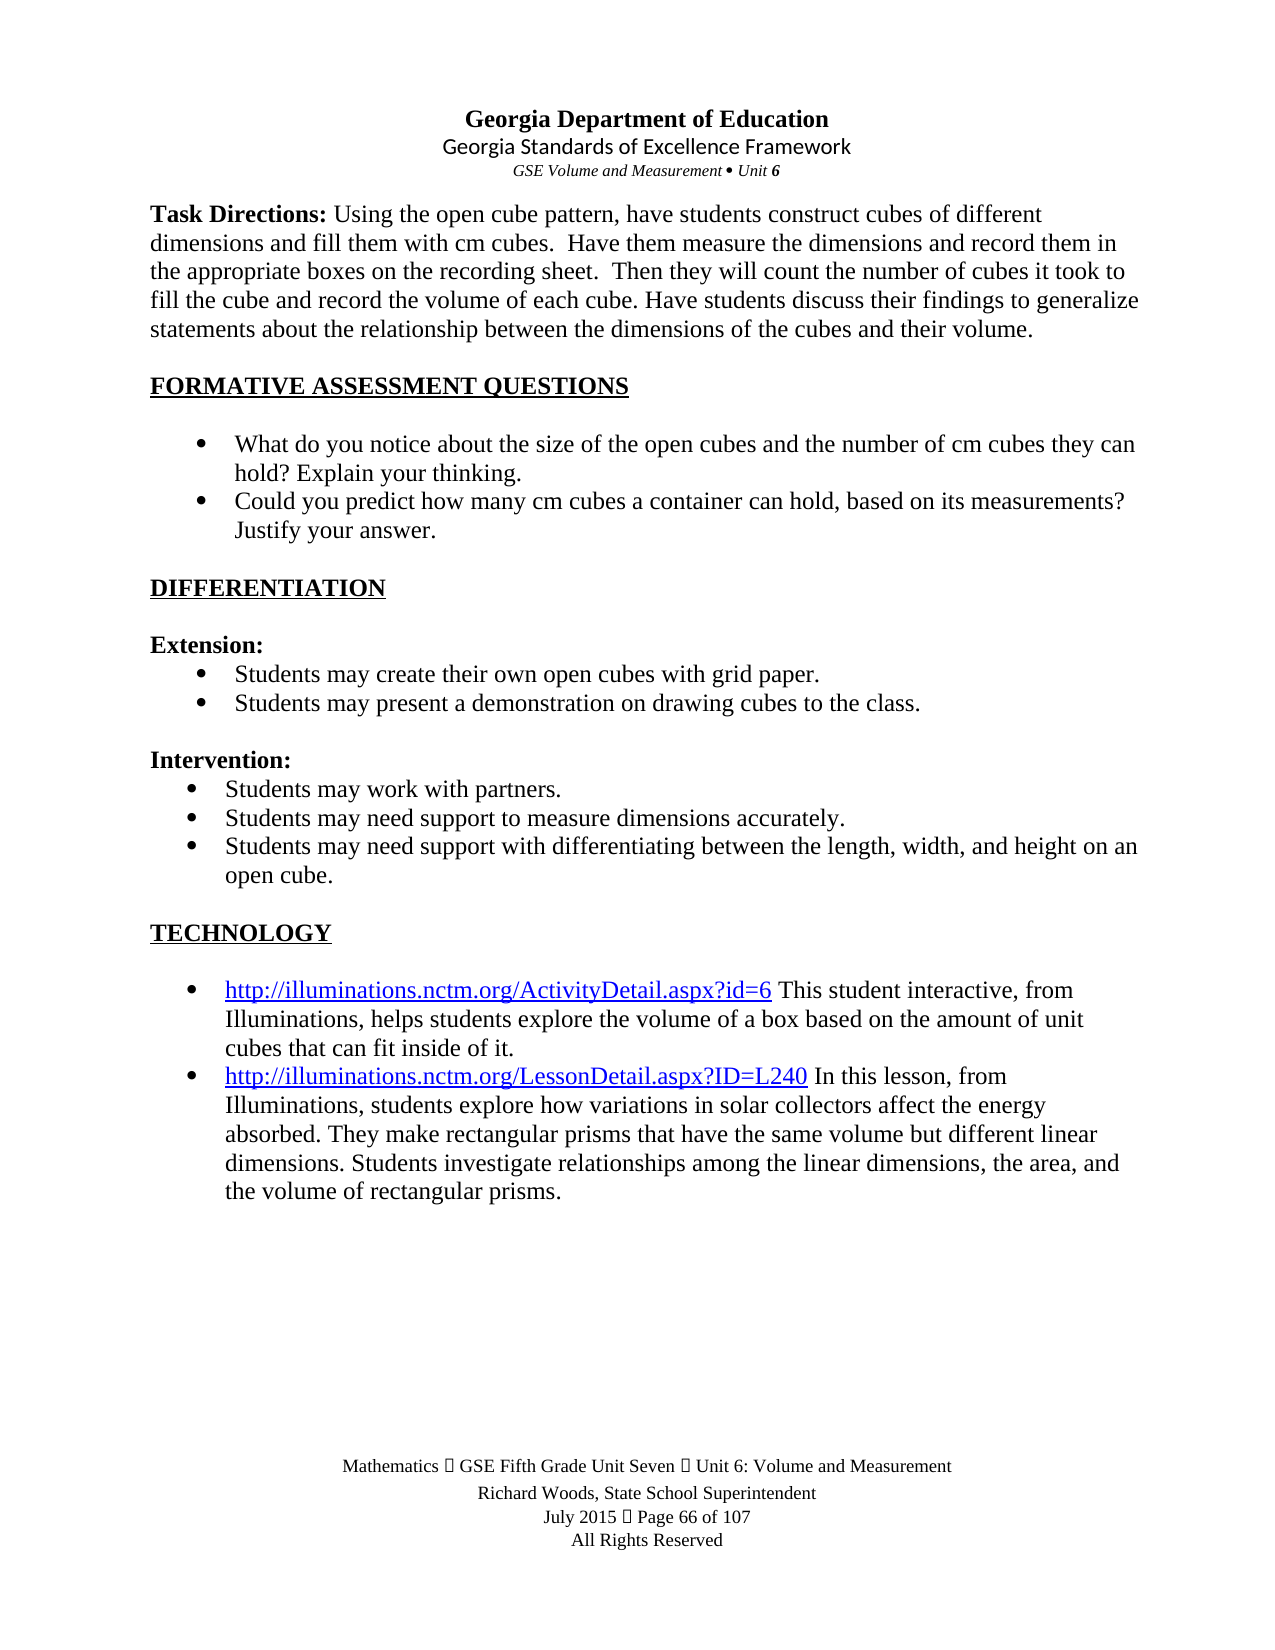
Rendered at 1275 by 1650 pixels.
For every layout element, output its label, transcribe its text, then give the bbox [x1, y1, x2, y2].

list Students may need support with differentiating between the length, width, and height on an open cube. [187, 831, 1144, 889]
list Students may need support to measure dimensions accurately. [187, 803, 1144, 831]
list Students may present a demonstration on drawing cubes to the class. [197, 688, 1144, 716]
text Task Directions: Using the open cube pattern, have students construct cubes of different dimensions and fill them with cm cubes. Have them measure the dimensions and record them in the appropriate boxes on the recording sheet. Then they will count the number of cubes it took to fill the cube and record the volume of each cube. Have students discuss their findings to generalize statements about the relationship between the dimensions of the cubes and their volume. [150, 199, 1144, 343]
list What do you notice about the size of the open cubes and the number of cm cubes they can hold? Explain your thinking. [197, 429, 1144, 486]
list Could you predict how many cm cubes a container can hold, based on its measurements? Justify your answer. [197, 486, 1144, 544]
list http://illuminations.nctm.org/LessonDetail.aspx?ID=L240 In this lesson, from Illuminations, students explore how variations in solar collectors affect the energy absorbed. They make rectangular prisms that have the same volume but different linear dimensions. Students investigate relationships among the linear dimensions, the area, and the volume of rectangular prisms. [187, 1061, 1144, 1205]
text Extension: [150, 630, 1144, 659]
text TECHNOLOGY [150, 918, 1144, 946]
list Students may create their own open cubes with grid paper. [197, 659, 1144, 688]
text Intervention: [150, 745, 1144, 774]
text FORMATIVE ASSESSMENT QUESTIONS [150, 371, 1144, 400]
list Students may work with partners. [187, 774, 1144, 803]
text DIFFERENTIATION [150, 573, 1144, 601]
list http://illuminations.nctm.org/ActivityDetail.aspx?id=6 This student interactive, from Illuminations, helps students explore the volume of a box based on the amount of unit cubes that can fit inside of it. [187, 975, 1144, 1061]
